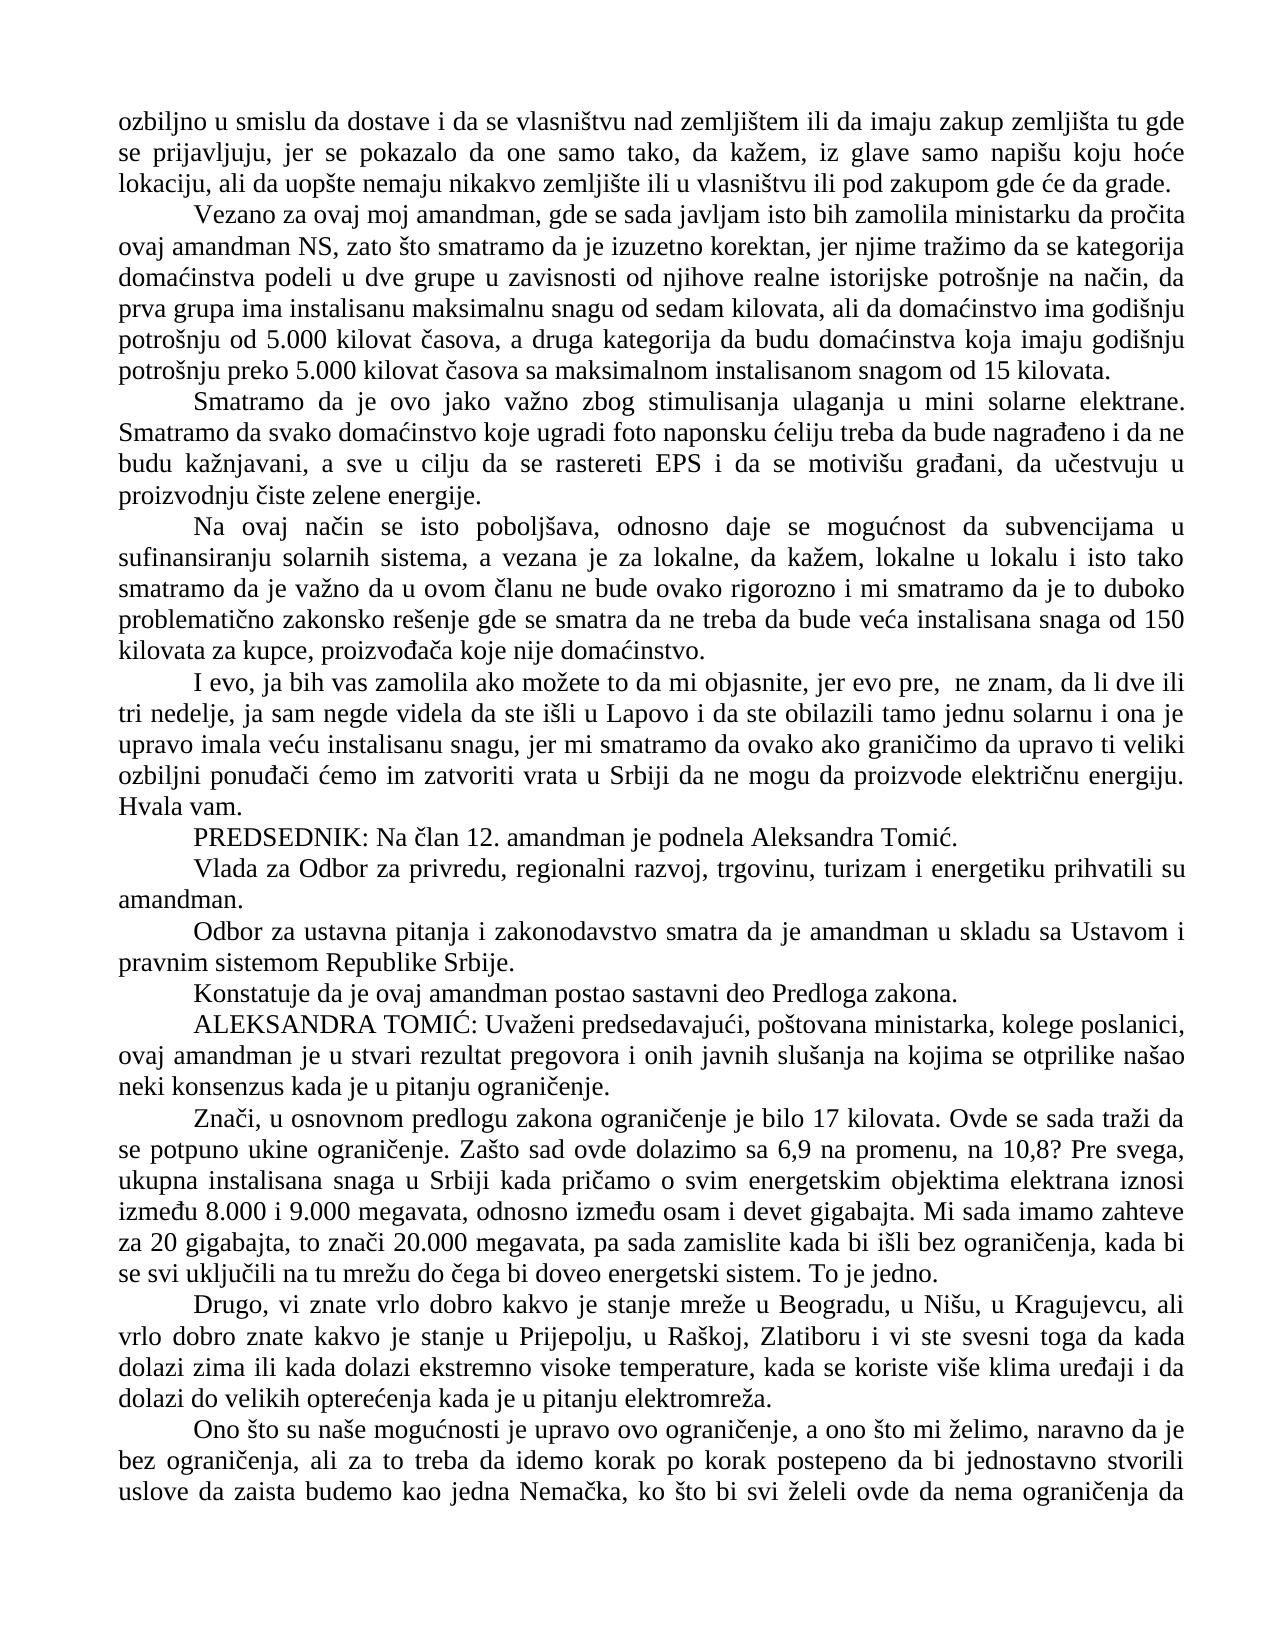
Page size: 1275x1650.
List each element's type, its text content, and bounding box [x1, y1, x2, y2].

text Znači, u osnovnom predlogu zakona ograničenje je bilo 17 kilovata. Ovde se sada traži da se potpuno ukine ograničenje. Zašto sad ovde dolazimo sa 6,9 na promenu, na 10,8? Pre svega, ukupna instalisana snaga u Srbiji kada pričamo o svim energetskim objektima elektrana iznosi između 8.000 i 9.000 megavata, odnosno između osam i devet gigabajta. Mi sada imamo zahteve za 20 gigabajta, to znači 20.000 megavata, pa sada zamislite kada bi išli bez ograničenja, kada bi se svi uključili na tu mrežu do čega bi doveo energetski sistem. To je jedno. [118, 1102, 1186, 1288]
text Konstatuje da je ovaj amandman postao sastavni deo Predloga zakona. [118, 977, 1186, 1008]
text Smatramo da je ovo jako važno zbog stimulisanja ulaganja u mini solarne elektrane. Smatramo da svako domaćinstvo koje ugradi foto naponsku ćeliju treba da bude nagrađeno i da ne budu kažnjavani, a sve u cilju da se rastereti EPS i da se motivišu građani, da učestvuju u proizvodnju čiste zelene energije. [118, 385, 1186, 510]
text Vezano za ovaj moj amandman, gde se sada javljam isto bih zamolila ministarku da pročita ovaj amandman NS, zato što smatramo da je izuzetno korektan, jer njime tražimo da se kategorija domaćinstva podeli u dve grupe u zavisnosti od njihove realne istorijske potrošnje na način, da prva grupa ima instalisanu maksimalnu snagu od sedam kilovata, ali da domaćinstvo ima godišnju potrošnju od 5.000 kilovat časova, a druga kategorija da budu domaćinstva koja imaju godišnju potrošnju preko 5.000 kilovat časova sa maksimalnom instalisanom snagom od 15 kilovata. [118, 198, 1186, 385]
text PREDSEDNIK: Na član 12. amandman je podnela Aleksandra Tomić. [118, 821, 1186, 852]
text Vlada za Odbor za privredu, regionalni razvoj, trgovinu, turizam i energetiku prihvatili su amandman. [118, 852, 1186, 915]
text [118, 105, 1186, 198]
text ALEKSANDRA TOMIĆ: Uvaženi predsedavajući, poštovana ministarka, kolege poslanici, ovaj amandman je u stvari rezultat pregovora i onih javnih slušanja na kojima se otprilike našao neki konsenzus kada je u pitanju ograničenje. [118, 1008, 1186, 1102]
text Odbor za ustavna pitanja i zakonodavstvo smatra da je amandman u skladu sa Ustavom i pravnim sistemom Republike Srbije. [118, 915, 1186, 977]
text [118, 1413, 1186, 1507]
text I evo, ja bih vas zamolila ako možete to da mi objasnite, jer evo pre, ne znam, da li dve ili tri nedelje, ja sam negde videla da ste išli u Lapovo i da ste obilazili tamo jednu solarnu i ona je upravo imala veću instalisanu snagu, jer mi smatramo da ovako ako graničimo da upravo ti veliki ozbiljni ponuđači ćemo im zatvoriti vrata u Srbiji da ne mogu da proizvode električnu energiju. Hvala vam. [118, 666, 1186, 821]
text Na ovaj način se isto poboljšava, odnosno daje se mogućnost da subvencijama u sufinansiranju solarnih sistema, a vezana je za lokalne, da kažem, lokalne u lokalu i isto tako smatramo da je važno da u ovom članu ne bude ovako rigorozno i mi smatramo da je to duboko problematično zakonsko rešenje gde se smatra da ne treba da bude veća instalisana snaga od 150 kilovata za kupce, proizvođača koje nije domaćinstvo. [118, 510, 1186, 666]
text Drugo, vi znate vrlo dobro kakvo je stanje mreže u Beogradu, u Nišu, u Kragujevcu, ali vrlo dobro znate kakvo je stanje u Prijepolju, u Raškoj, Zlatiboru i vi ste svesni toga da kada dolazi zima ili kada dolazi ekstremno visoke temperature, kada se koriste više klima uređaji i da dolazi do velikih opterećenja kada je u pitanju elektromreža. [118, 1288, 1186, 1413]
